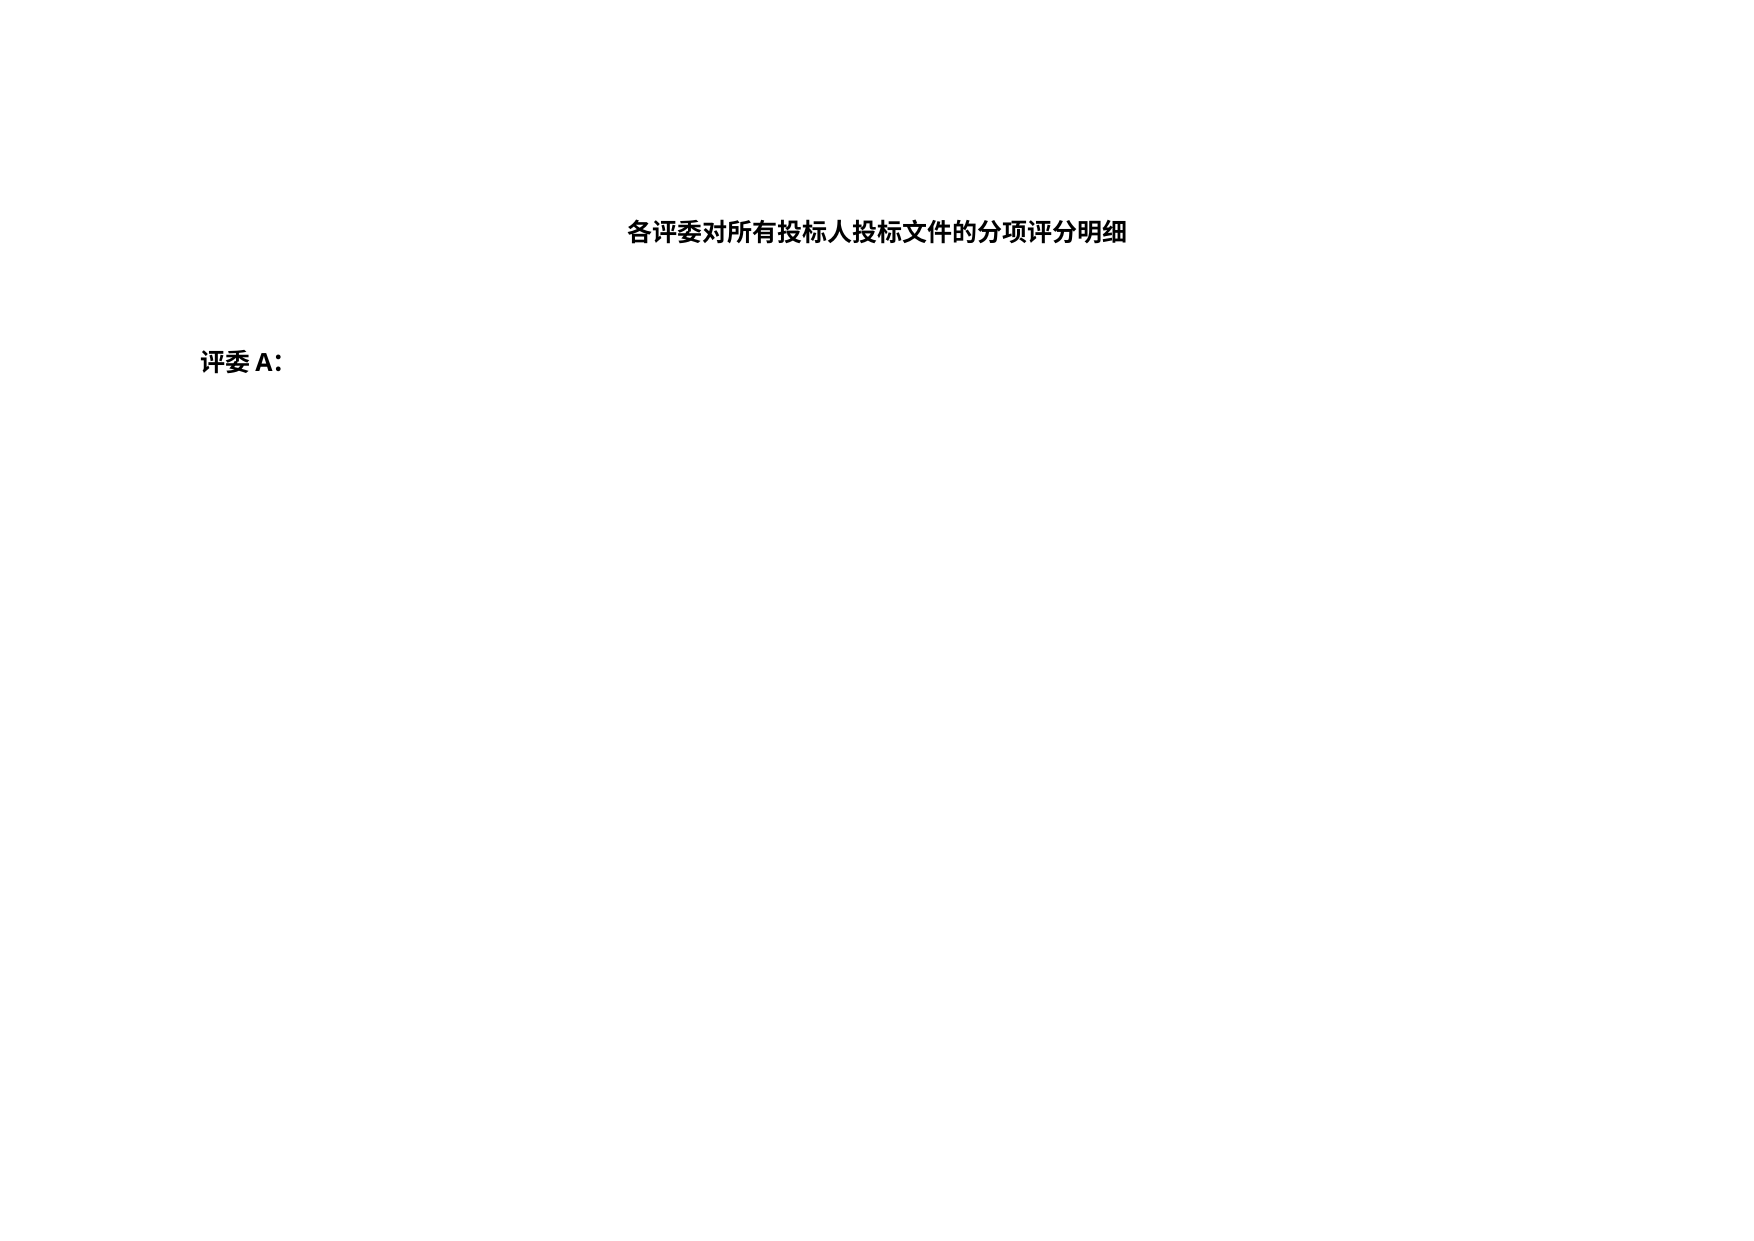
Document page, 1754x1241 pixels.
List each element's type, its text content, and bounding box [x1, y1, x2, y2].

text 评委A： [150, 328, 1604, 393]
text 各评委对所有投标人投标文件的分项评分明细 [150, 198, 1604, 263]
